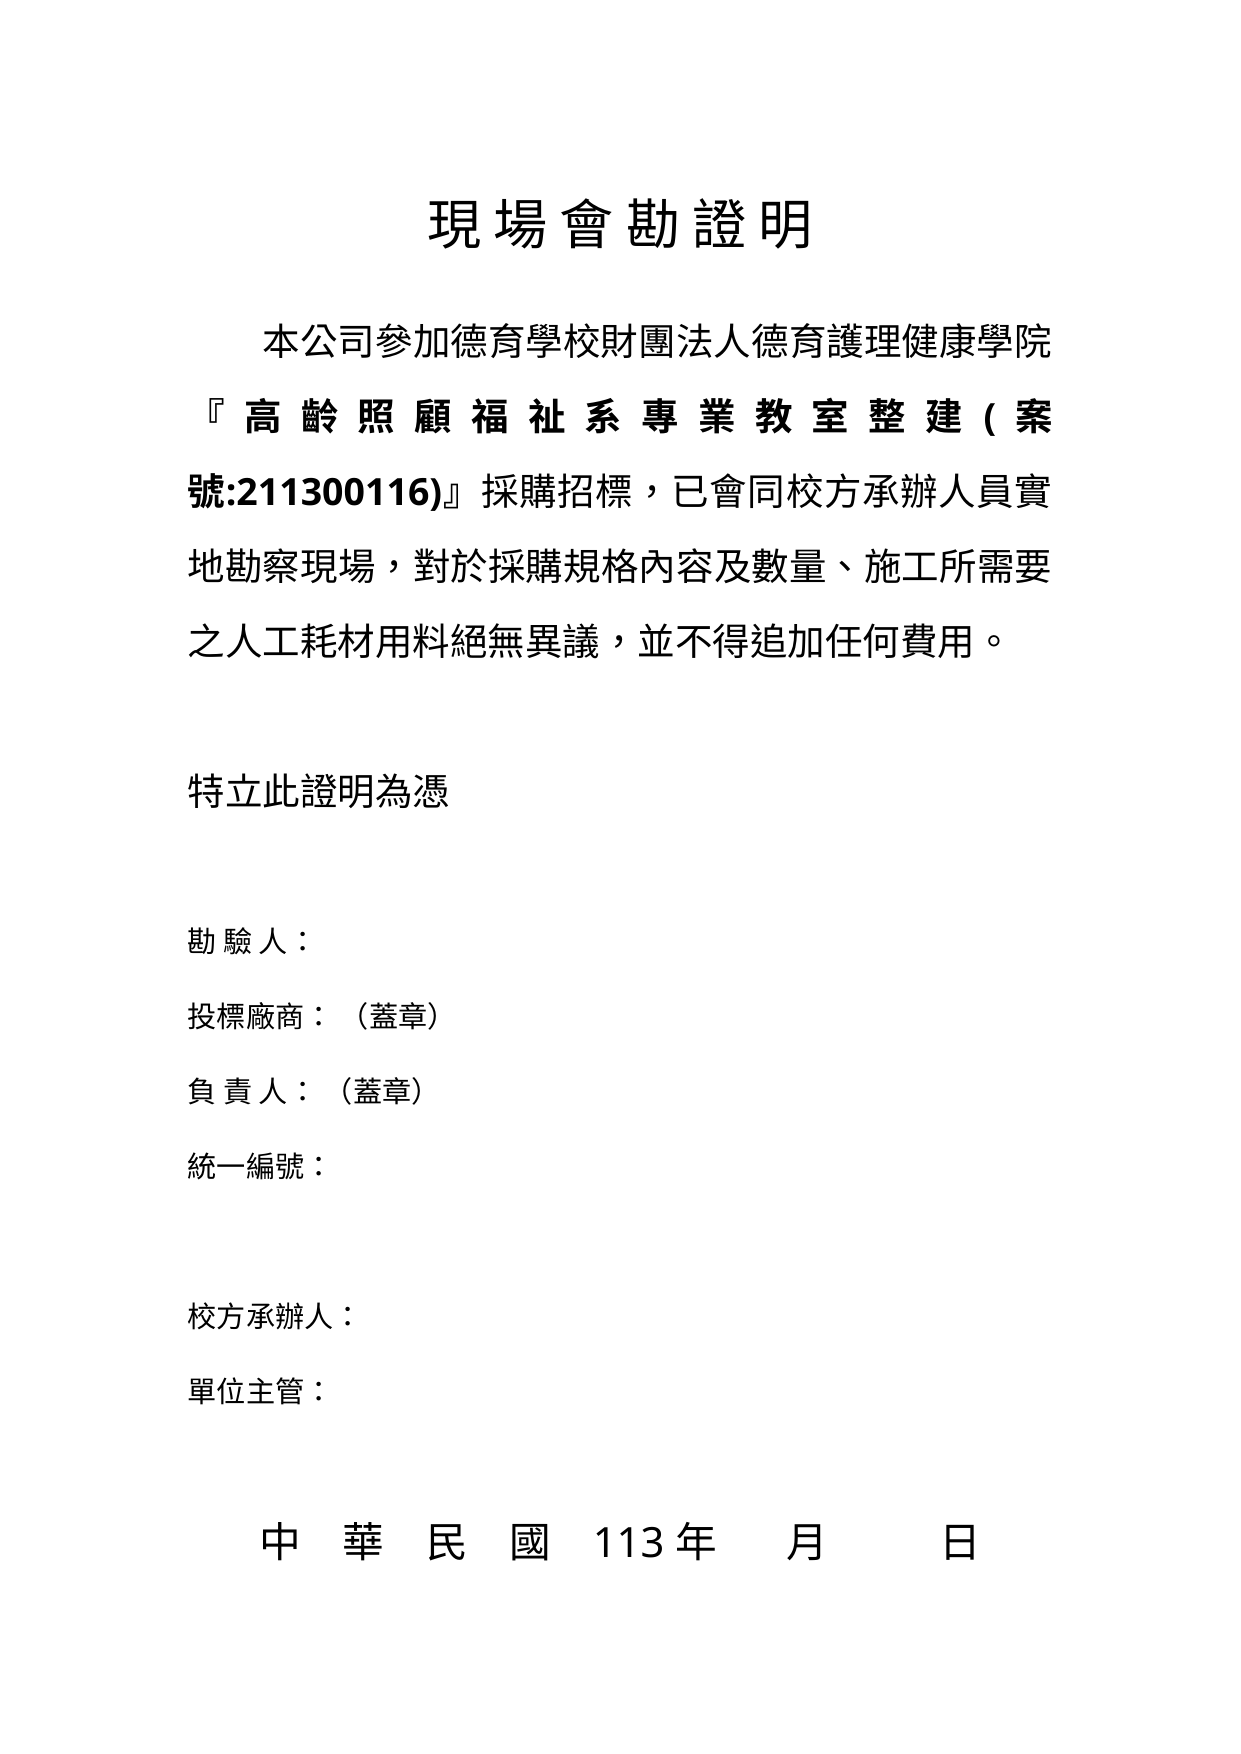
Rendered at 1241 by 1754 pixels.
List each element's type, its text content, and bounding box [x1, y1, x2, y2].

text 中 華 民 國 113 年 月 日 [187, 1502, 1053, 1577]
text 統一編號： [187, 1127, 1053, 1202]
text 本公司參加德育學校財團法人德育護理健康學院『高齡照顧福祉系專業教室整建(案號:211300116)』採購招標，已會同校方承辦人員實地勘察現場，對於採購規格內容及數量、施工所需要之人工耗材用料絕無異議，並不得追加任何費用。 [187, 302, 1053, 677]
text 校方承辦人： [187, 1277, 1053, 1352]
text 投標廠商： （蓋章） [187, 977, 1053, 1052]
text 單位主管： [187, 1352, 1053, 1427]
text 負 責 人： （蓋章） [187, 1052, 1053, 1127]
text 特立此證明為憑 [187, 752, 1053, 827]
text 勘 驗 人： [187, 902, 1053, 977]
text 現 場 會 勘 證 明 [187, 164, 1053, 277]
